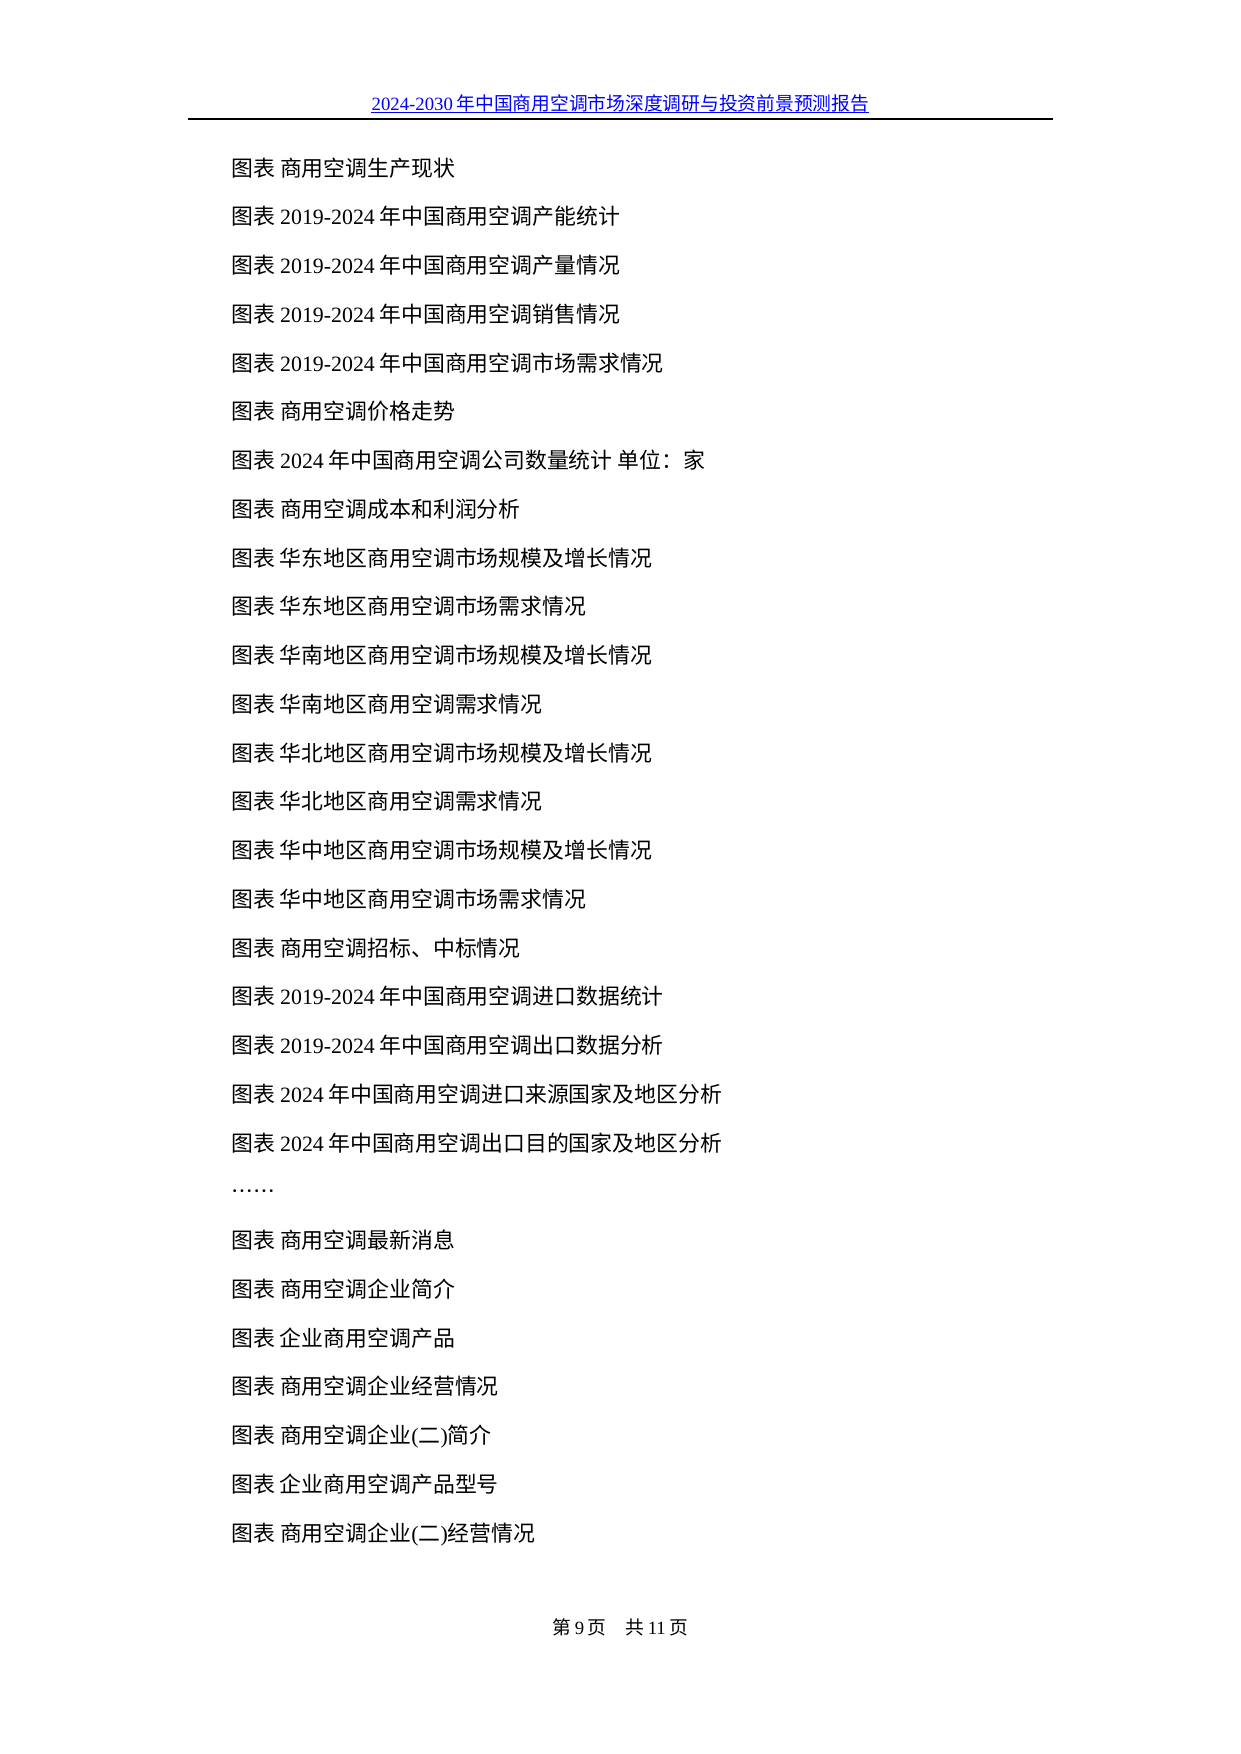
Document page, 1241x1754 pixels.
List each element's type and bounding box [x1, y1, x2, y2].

text [187, 150, 1053, 1548]
